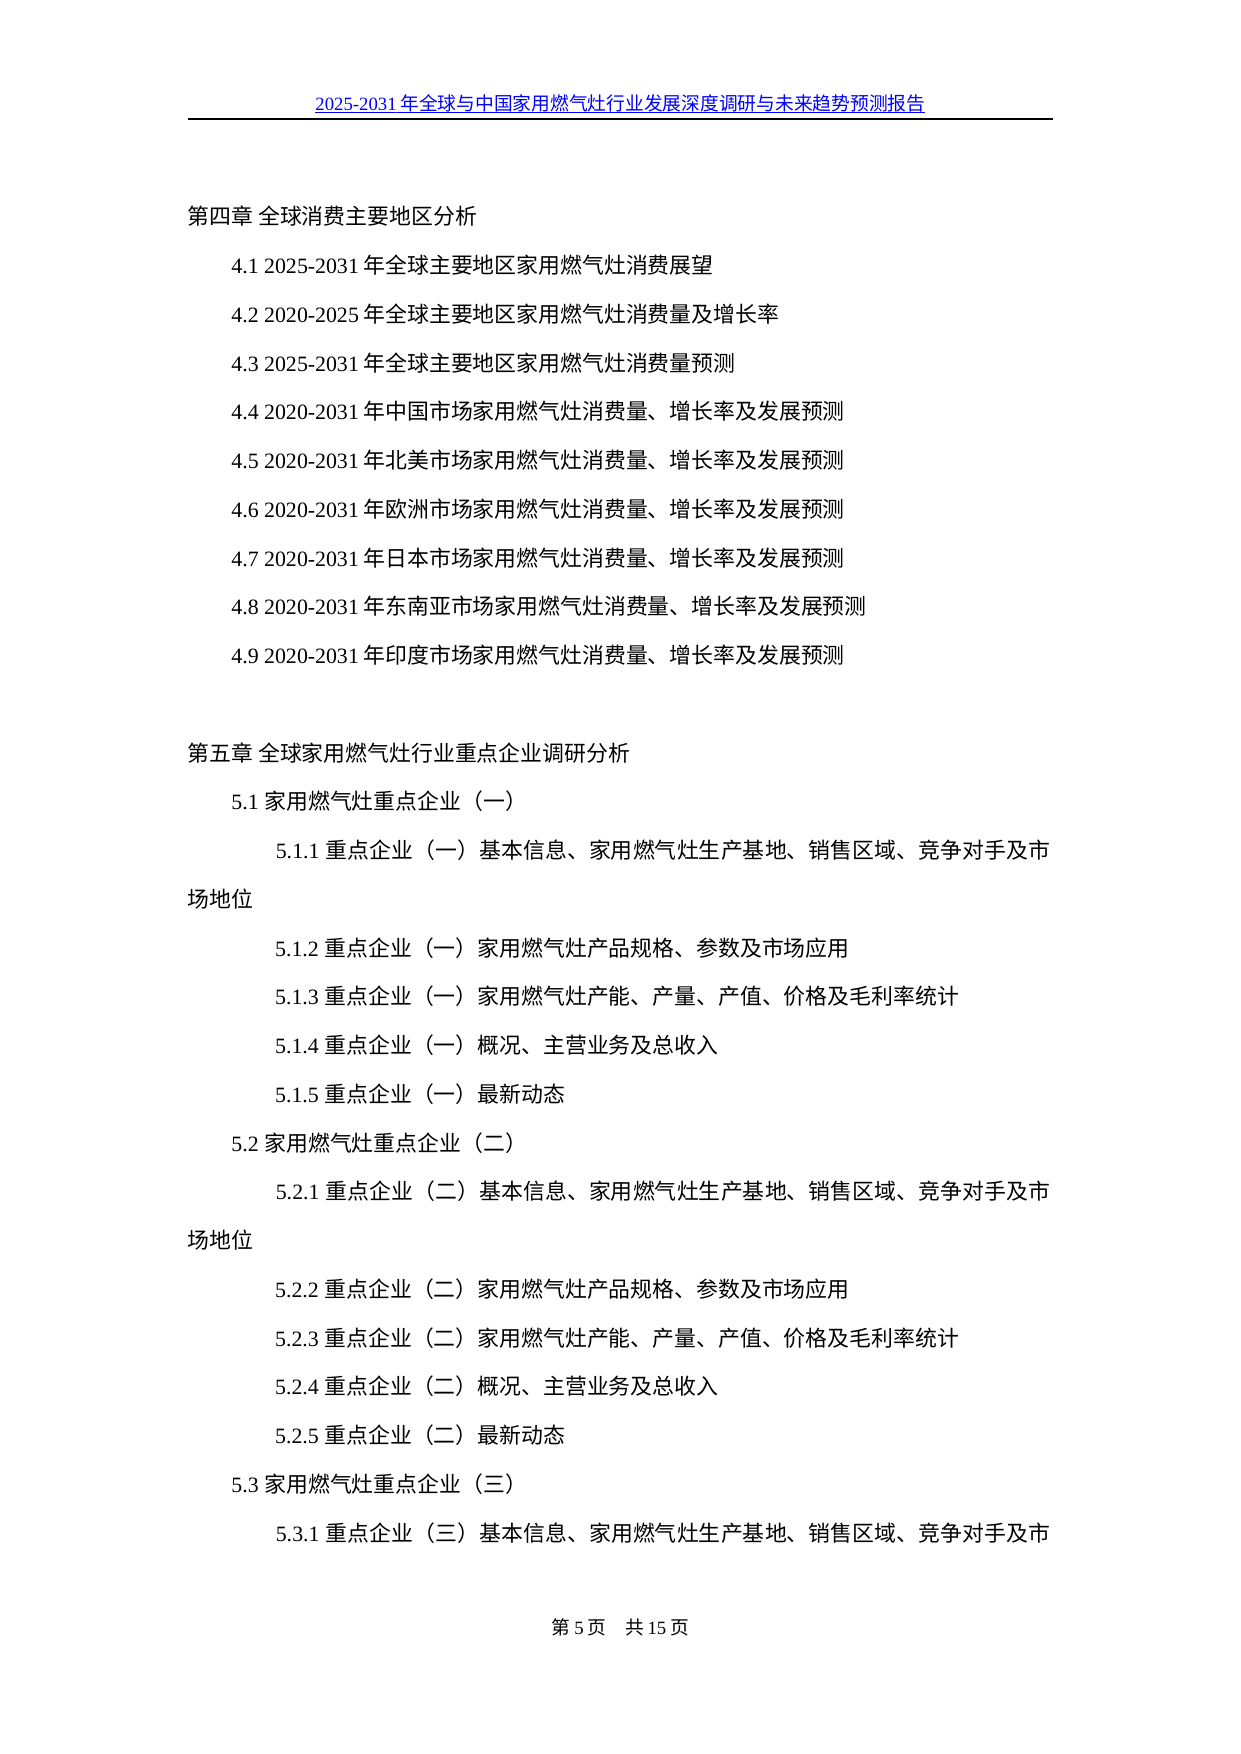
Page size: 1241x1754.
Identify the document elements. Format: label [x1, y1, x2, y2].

text [187, 150, 1053, 1548]
